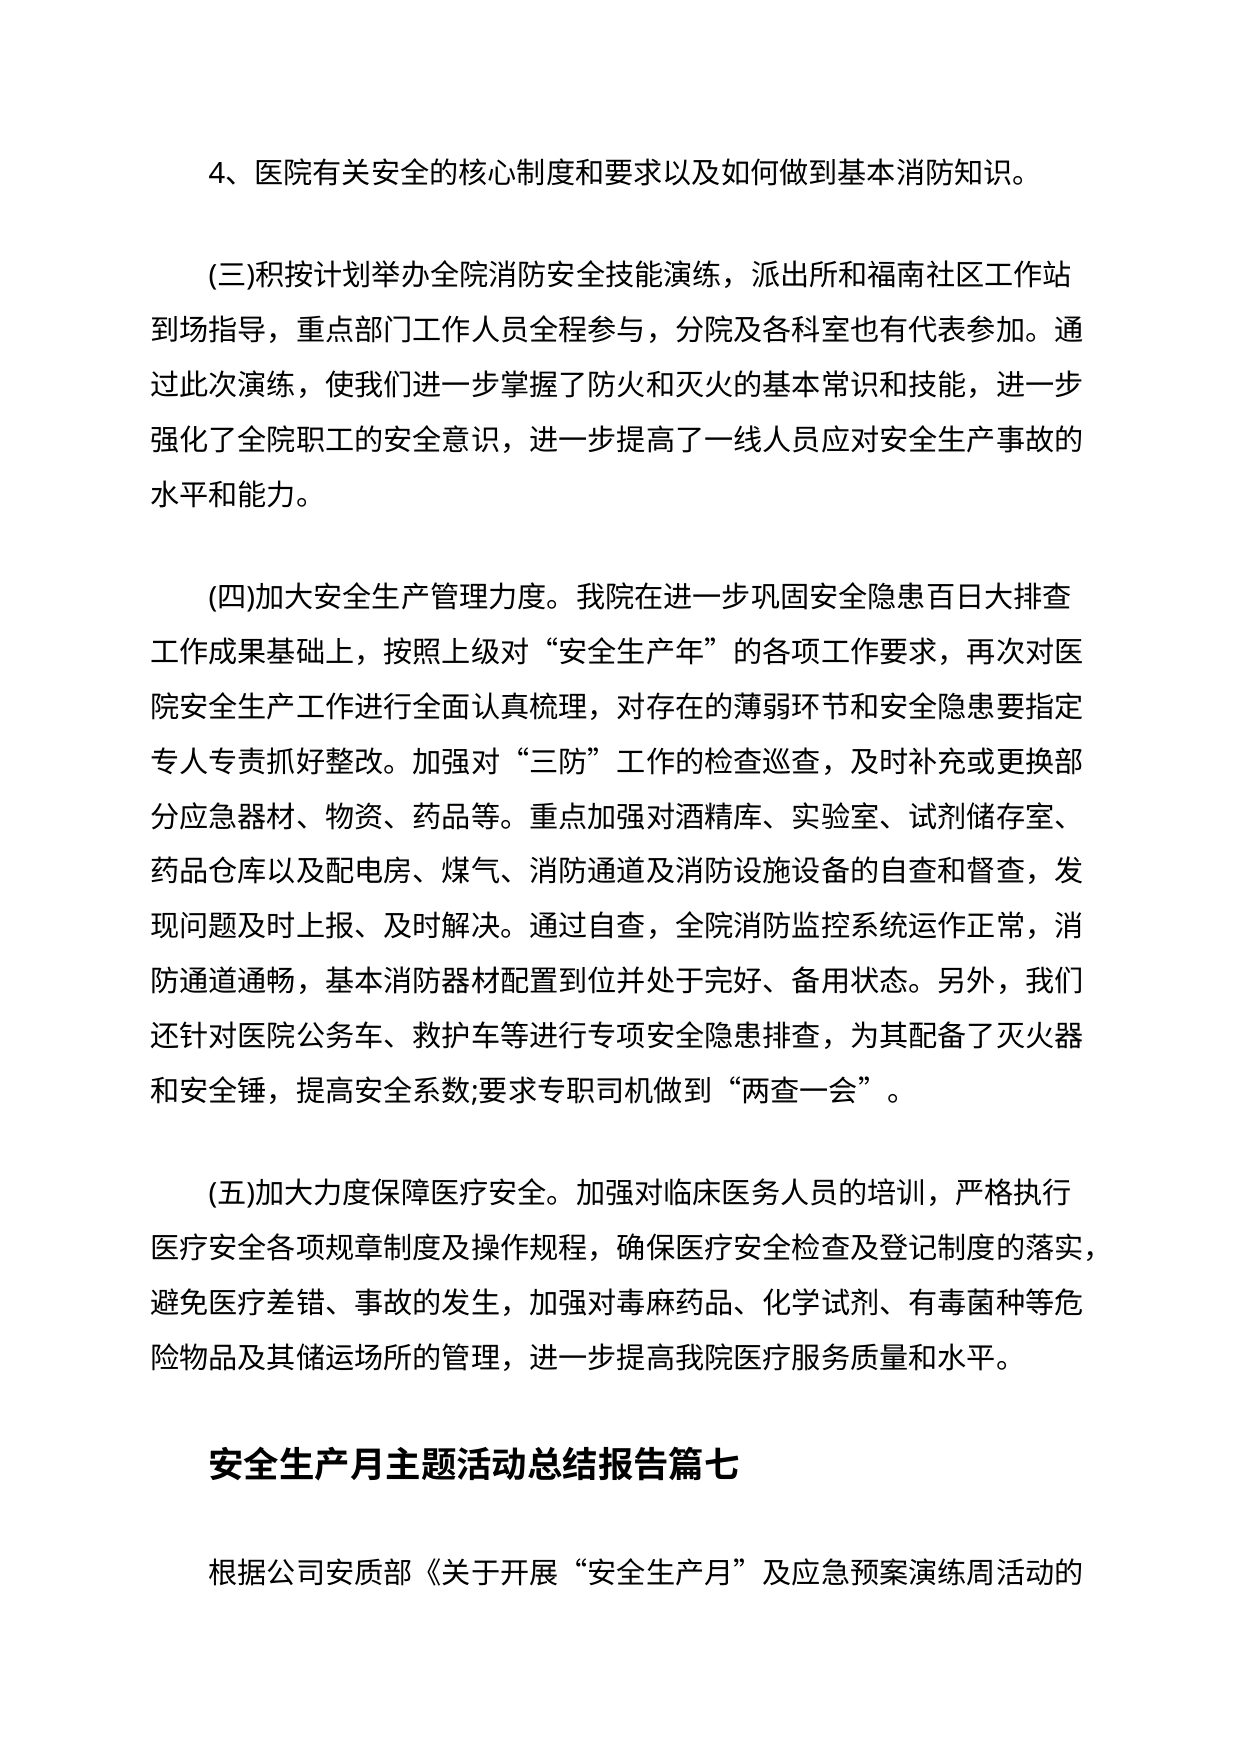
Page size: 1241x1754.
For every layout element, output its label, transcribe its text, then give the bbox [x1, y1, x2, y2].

text 安全生产月主题活动总结报告篇七 [150, 1436, 1090, 1487]
text (五)加大力度保障医疗安全。加强对临床医务人员的培训，严格执行医疗安全各项规章制度及操作规程，确保医疗安全检查及登记制度的落实，避免医疗差错、事故的发生，加强对毒麻药品、化学试剂、有毒菌种等危险物品及其储运场所的管理，进一步提高我院医疗服务质量和水平。 [150, 1169, 1090, 1377]
text 4、医院有关安全的核心制度和要求以及如何做到基本消防知识。 [150, 150, 1090, 192]
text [150, 1549, 1090, 1592]
text (三)积按计划举办全院消防安全技能演练，派出所和福南社区工作站到场指导，重点部门工作人员全程参与，分院及各科室也有代表参加。通过此次演练，使我们进一步掌握了防火和灭火的基本常识和技能，进一步强化了全院职工的安全意识，进一步提高了一线人员应对安全生产事故的水平和能力。 [150, 252, 1090, 514]
text (四)加大安全生产管理力度。我院在进一步巩固安全隐患百日大排查工作成果基础上，按照上级对“安全生产年”的各项工作要求，再次对医院安全生产工作进行全面认真梳理，对存在的薄弱环节和安全隐患要指定专人专责抓好整改。加强对“三防”工作的检查巡查，及时补充或更换部分应急器材、物资、药品等。重点加强对酒精库、实验室、试剂储存室、药品仓库以及配电房、煤气、消防通道及消防设施设备的自查和督查，发现问题及时上报、及时解决。通过自查，全院消防监控系统运作正常，消防通道通畅，基本消防器材配置到位并处于完好、备用状态。另外，我们还针对医院公务车、救护车等进行专项安全隐患排查，为其配备了灭火器和安全锤，提高安全系数;要求专职司机做到“两查一会”。 [150, 573, 1090, 1110]
